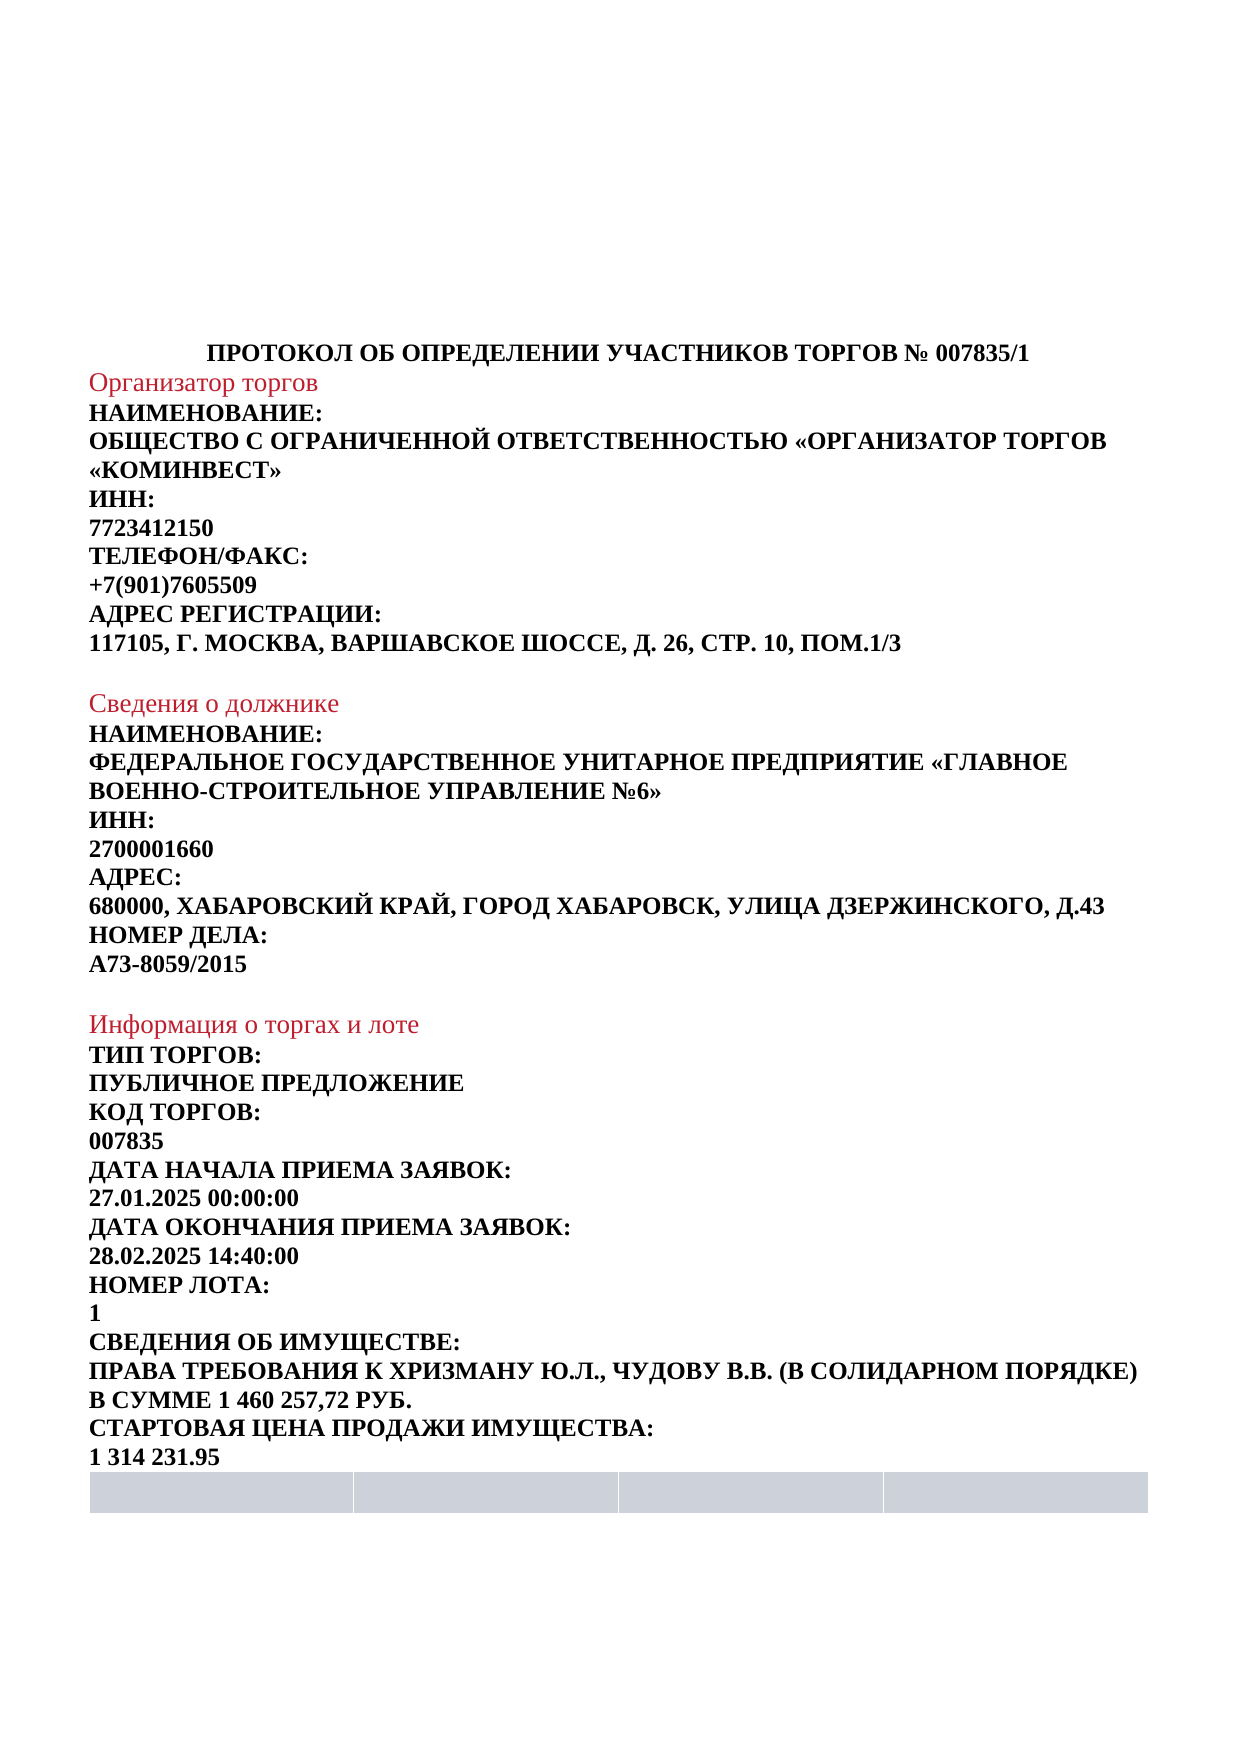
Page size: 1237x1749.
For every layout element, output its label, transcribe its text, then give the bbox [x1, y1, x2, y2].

text ПРОТОКОЛ ОБ ОПРЕДЕЛЕНИИ УЧАСТНИКОВ ТОРГОВ № 007835/1 [88, 88, 1148, 366]
